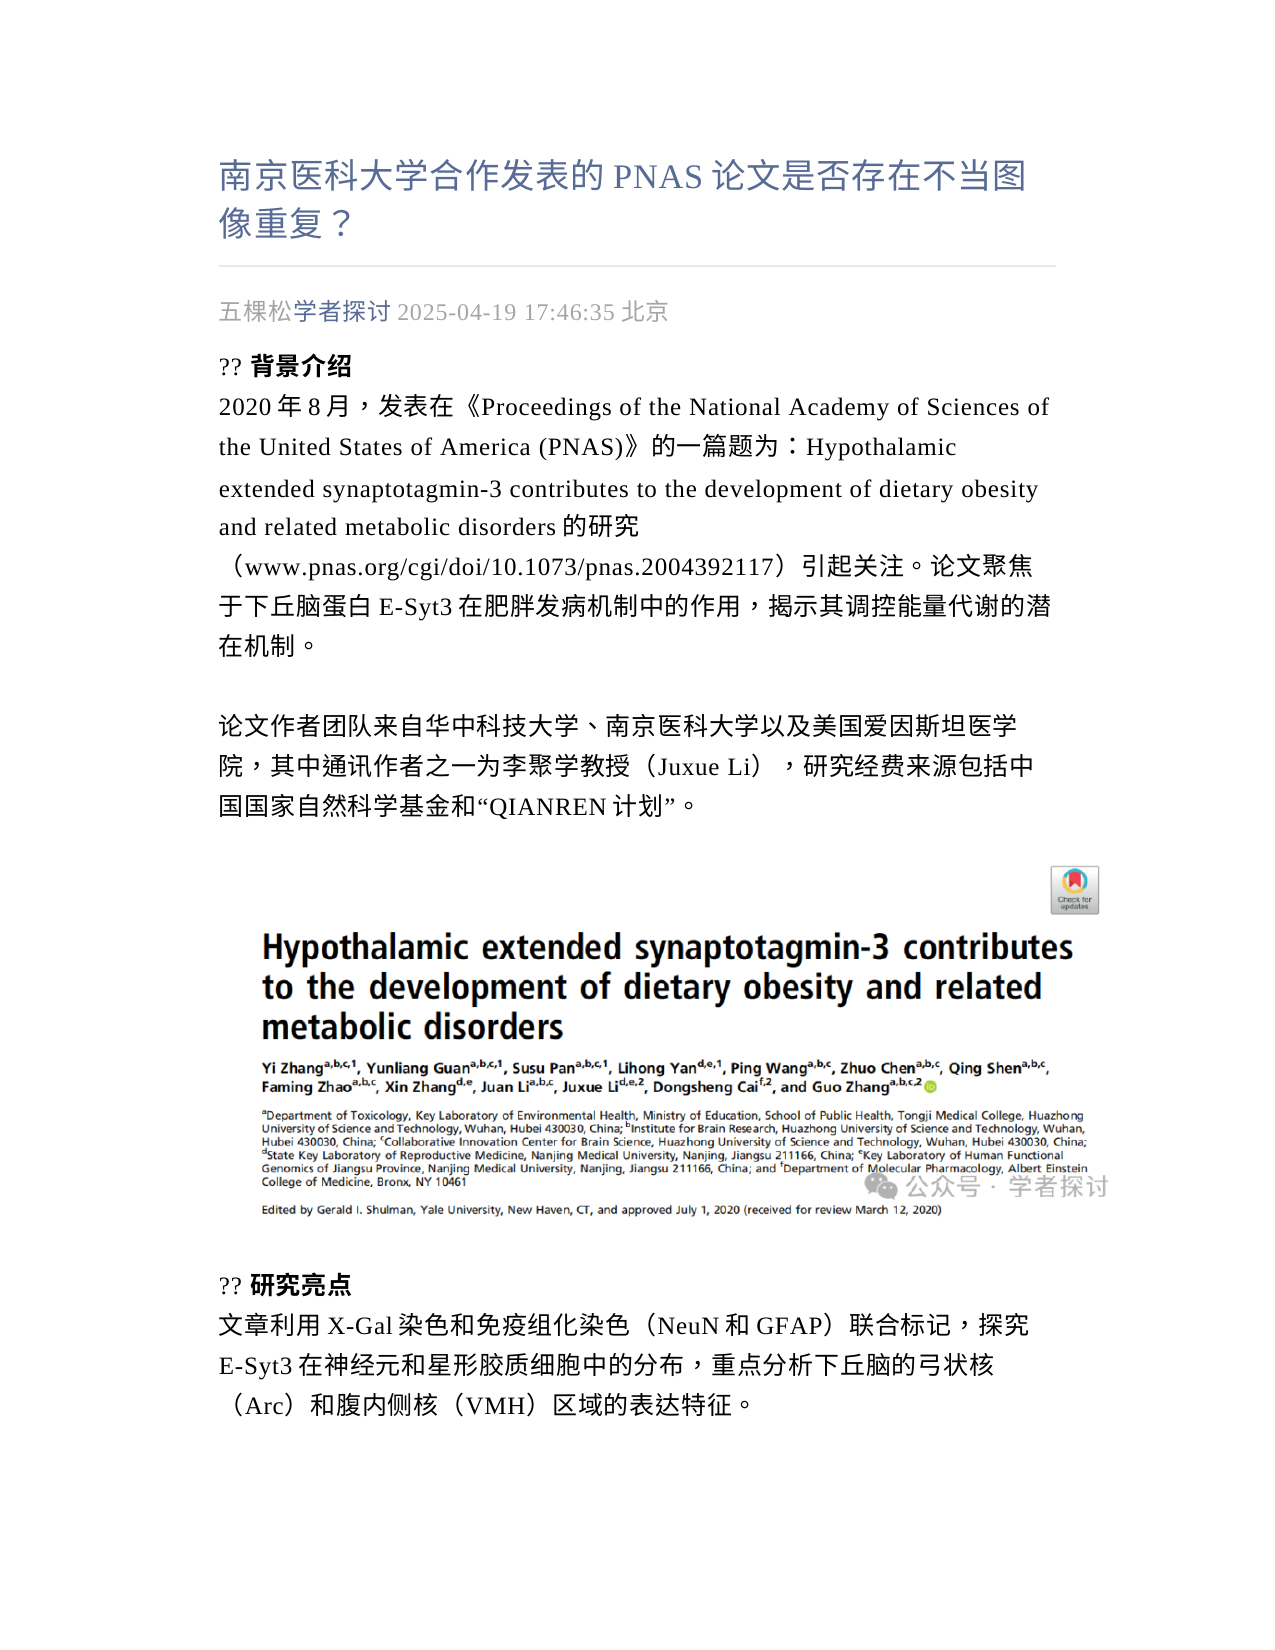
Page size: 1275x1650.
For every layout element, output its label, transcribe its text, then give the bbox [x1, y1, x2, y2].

text 文章利用X-Gal染色和免疫组化染色（NeuN和GFAP）联合标记，探究E-Syt3在神经元和星形胶质细胞中的分布，重点分析下丘脑的弓状核（Arc）和腹内侧核（VMH）区域的表达特征。 [219, 1302, 1056, 1422]
list 五棵松学者探讨2025-04-19 17:46:35北京 [219, 287, 1056, 327]
text ?? 背景介绍 [219, 342, 1056, 382]
text 2020年8月，发表在《Proceedings of the National Academy of Sciences of the United States of America (PNAS)》的一篇题为：Hypothalamic extended synaptotagmin-3 contributes to the development of dietary obesity and related metabolic disorders的研究（www.pnas.org/cgi/doi/10.1073/pnas.2004392117）引起关注。论文聚焦于下丘脑蛋白E-Syt3在肥胖发病机制中的作用，揭示其调控能量代谢的潜在机制。 [219, 382, 1056, 662]
text ?? 研究亮点 [219, 1262, 1056, 1302]
picture [237, 862, 1138, 1222]
title 南京医科大学合作发表的PNAS论文是否存在不当图像重复？ [219, 150, 1056, 265]
text 论文作者团队来自华中科技大学、南京医科大学以及美国爱因斯坦医学院，其中通讯作者之一为李聚学教授（Juxue Li），研究经费来源包括中国国家自然科学基金和“QIANREN计划”。 [219, 702, 1056, 822]
